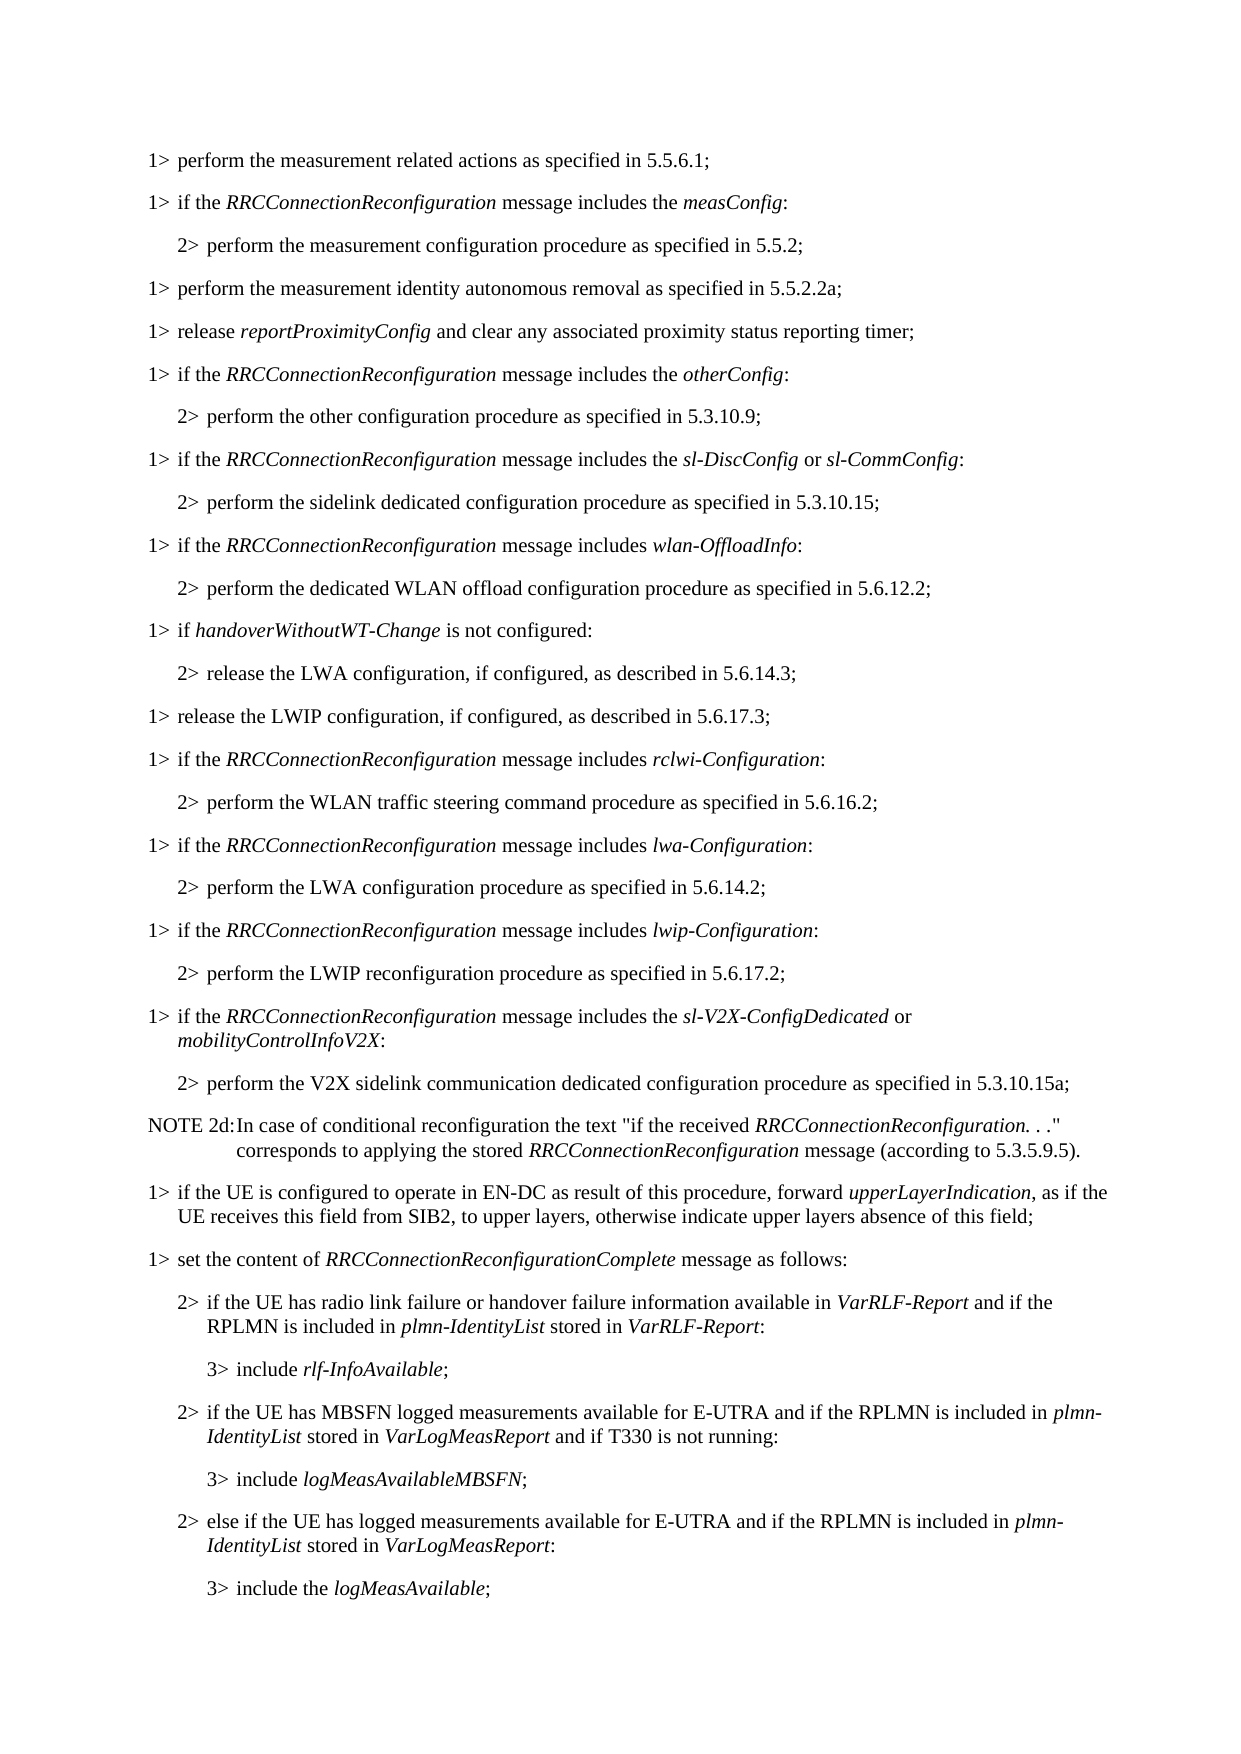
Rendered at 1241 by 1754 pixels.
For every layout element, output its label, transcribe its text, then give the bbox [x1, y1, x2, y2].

text 1> release reportProximityConfig and clear any associated proximity status reporting timer; [148, 319, 1122, 343]
text 1> if the RRCConnectionReconfiguration message includes the otherConfig: [148, 362, 1122, 386]
text 2> if the UE has radio link failure or handover failure information available in VarRLF-Report and if the RPLMN is included in plmn-IdentityList stored in VarRLF-Report: [177, 1290, 1122, 1338]
text 2> perform the measurement configuration procedure as specified in 5.5.2; [177, 233, 1122, 257]
text 1> if the RRCConnectionReconfiguration message includes the measConfig: [148, 190, 1122, 214]
text 1> perform the measurement identity autonomous removal as specified in 5.5.2.2a; [148, 276, 1122, 300]
text 1> if the UE is configured to operate in EN-DC as result of this procedure, forward upperLayerIndication, as if the UE receives this field from SIB2, to upper layers, otherwise indicate upper layers absence of this field; [148, 1180, 1122, 1228]
text 2> if the UE has MBSFN logged measurements available for E-UTRA and if the RPLMN is included in plmn-IdentityList stored in VarLogMeasReport and if T330 is not running: [177, 1400, 1122, 1448]
text 1> if the RRCConnectionReconfiguration message includes lwa-Configuration: [148, 832, 1122, 857]
text 2> perform the other configuration procedure as specified in 5.3.10.9; [177, 404, 1122, 428]
text 3> include logMeasAvailableMBSFN; [207, 1467, 1122, 1491]
text 3> include the logMeasAvailable; [207, 1576, 1122, 1600]
text NOTE 2d: In case of conditional reconfiguration the text "if the received RRCConnectionReconfiguration. . ." corresponds to applying the stored RRCConnectionReconfiguration message (according to 5.3.5.9.5). [148, 1113, 1122, 1162]
text 1> if the RRCConnectionReconfiguration message includes rclwi-Configuration: [148, 747, 1122, 771]
text 3> include rlf-InfoAvailable; [207, 1357, 1122, 1381]
text 2> perform the WLAN traffic steering command procedure as specified in 5.6.16.2; [177, 790, 1122, 814]
text 1> release the LWIP configuration, if configured, as described in 5.6.17.3; [148, 704, 1122, 728]
text 2> perform the sidelink dedicated configuration procedure as specified in 5.3.10.15; [177, 490, 1122, 514]
text 1> if the RRCConnectionReconfiguration message includes the sl-V2X-ConfigDedicated or mobilityControlInfoV2X: [148, 1004, 1122, 1052]
text 2> else if the UE has logged measurements available for E-UTRA and if the RPLMN is included in plmn-IdentityList stored in VarLogMeasReport: [177, 1509, 1122, 1557]
text 1> set the content of RRCConnectionReconfigurationComplete message as follows: [148, 1247, 1122, 1271]
text 1> perform the measurement related actions as specified in 5.5.6.1; [148, 147, 1122, 172]
text 1> if the RRCConnectionReconfiguration message includes the sl-DiscConfig or sl-CommConfig: [148, 447, 1122, 471]
text 1> if handoverWithoutWT-Change is not configured: [148, 618, 1122, 642]
text 2> perform the LWIP reconfiguration procedure as specified in 5.6.17.2; [177, 961, 1122, 985]
text 2> perform the V2X sidelink communication dedicated configuration procedure as specified in 5.3.10.15a; [177, 1071, 1122, 1095]
text 2> perform the dedicated WLAN offload configuration procedure as specified in 5.6.12.2; [177, 576, 1122, 600]
text 1> if the RRCConnectionReconfiguration message includes wlan-OffloadInfo: [148, 533, 1122, 557]
text 1> if the RRCConnectionReconfiguration message includes lwip-Configuration: [148, 918, 1122, 942]
text 2> release the LWA configuration, if configured, as described in 5.6.14.3; [177, 661, 1122, 685]
text 2> perform the LWA configuration procedure as specified in 5.6.14.2; [177, 875, 1122, 899]
